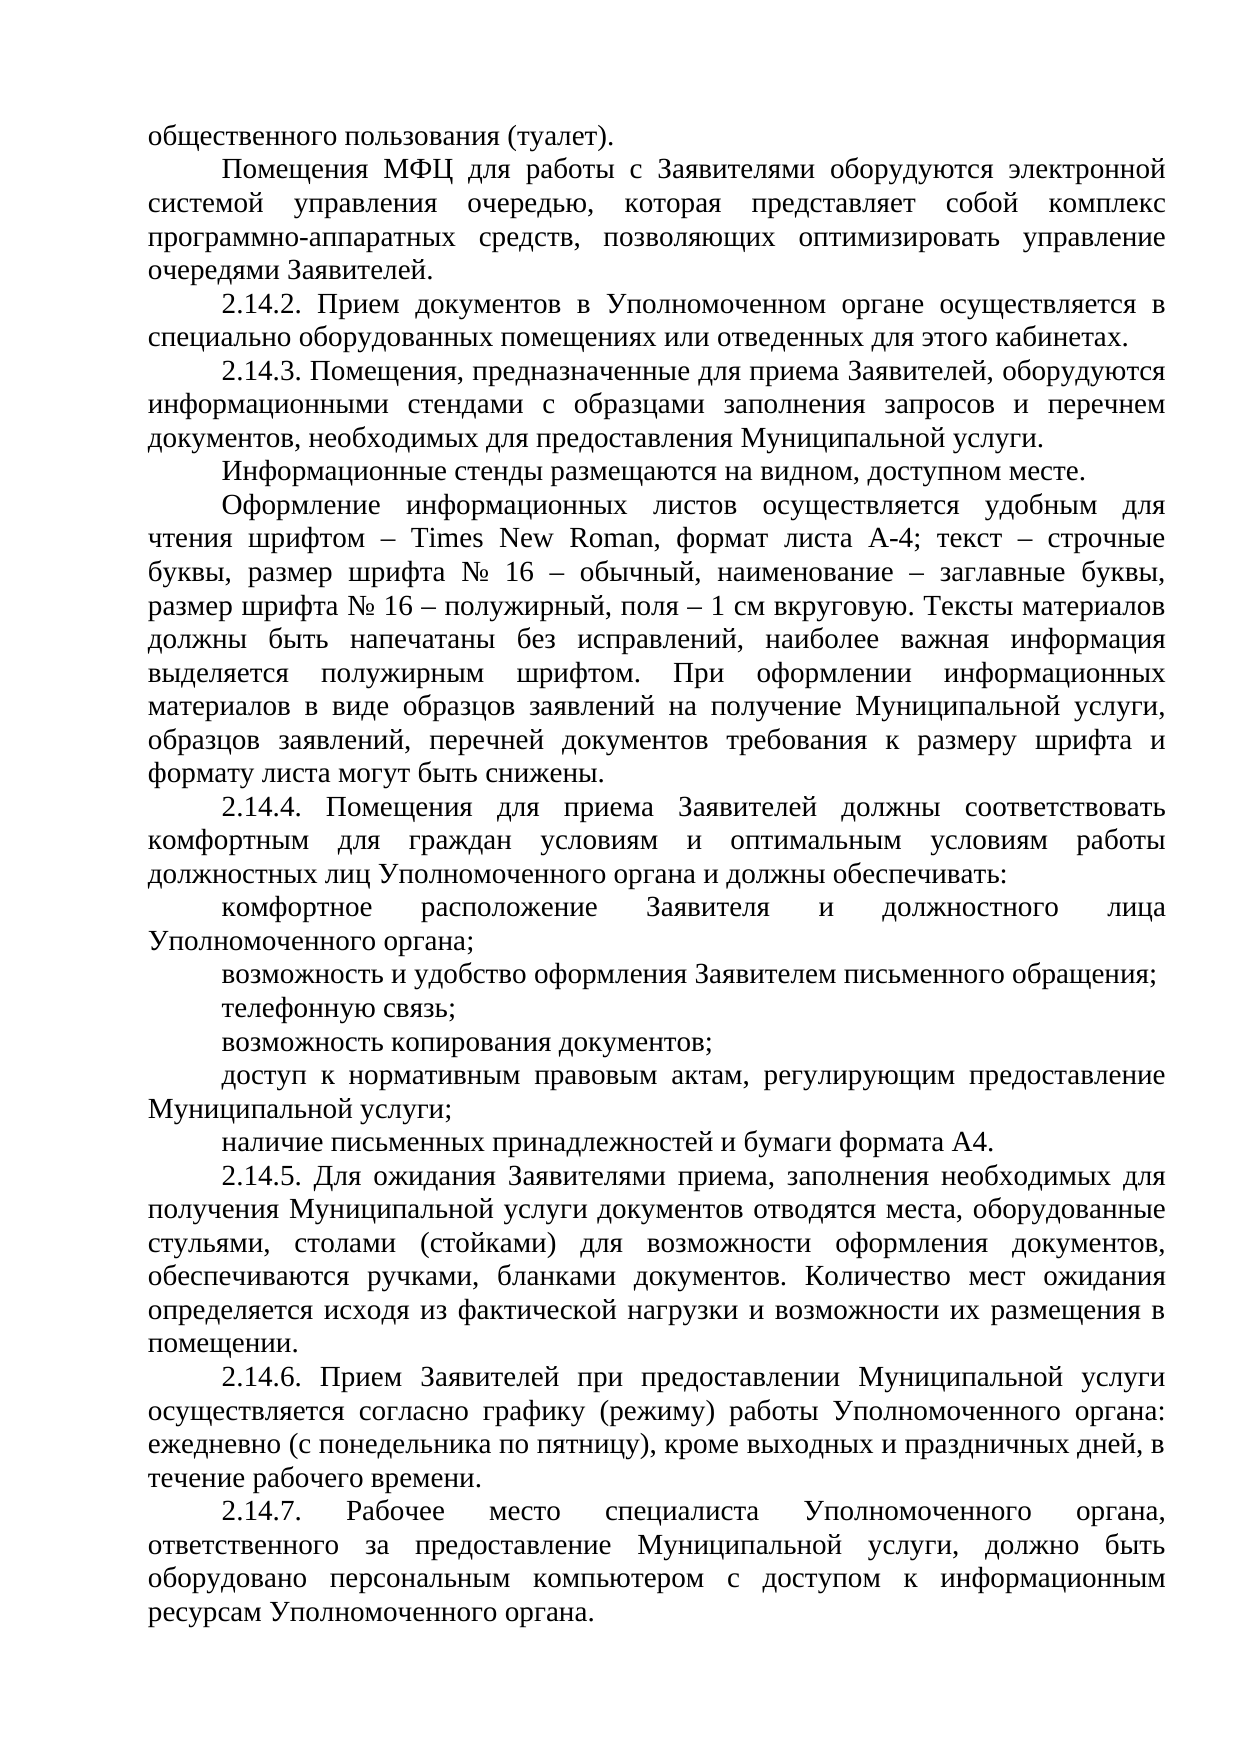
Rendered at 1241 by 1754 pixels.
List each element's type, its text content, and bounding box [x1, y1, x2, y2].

text Оформление информационных листов осуществляется удобным для чтения шрифтом – Times New Roman, формат листа A-4; текст – строчные буквы, размер шрифта № 16 – обычный, наименование – заглавные буквы, размер шрифта № 16 – полужирный, поля – 1 см вкруговую. Тексты материалов должны быть напечатаны без исправлений, наиболее важная информация выделяется полужирным шрифтом. При оформлении информационных материалов в виде образцов заявлений на получение Муниципальной услуги, образцов заявлений, перечней документов требования к размеру шрифта и формату листа могут быть снижены. [148, 487, 1167, 789]
text 2.14.7. Рабочее место специалиста Уполномоченного органа, ответственного за предоставление Муниципальной услуги, должно быть оборудовано персональным компьютером с доступом к информационным ресурсам Уполномоченного органа. [148, 1493, 1167, 1627]
text наличие письменных принадлежностей и бумаги формата A4. [148, 1124, 1167, 1158]
text возможность копирования документов; [148, 1024, 1167, 1057]
text 2.14.6. Прием Заявителей при предоставлении Муниципальной услуги осуществляется согласно графику (режиму) работы Уполномоченного органа: ежедневно (с понедельника по пятницу), кроме выходных и праздничных дней, в течение рабочего времени. [148, 1359, 1167, 1493]
text 2.14.4. Помещения для приема Заявителей должны соответствовать комфортным для граждан условиям и оптимальным условиям работы должностных лиц Уполномоченного органа и должны обеспечивать: [148, 789, 1167, 889]
text доступ к нормативным правовым актам, регулирующим предоставление Муниципальной услуги; [148, 1057, 1167, 1124]
text телефонную связь; [148, 990, 1167, 1024]
text 2.14.2. Прием документов в Уполномоченном органе осуществляется в специально оборудованных помещениях или отведенных для этого кабинетах. [148, 286, 1167, 353]
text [148, 118, 1167, 152]
text Информационные стенды размещаются на видном, доступном месте. [148, 453, 1167, 487]
text Помещения МФЦ для работы с Заявителями оборудуются электронной системой управления очередью, которая представляет собой комплекс программно-аппаратных средств, позволяющих оптимизировать управление очередями Заявителей. [148, 152, 1167, 286]
text 2.14.3. Помещения, предназначенные для приема Заявителей, оборудуются информационными стендами с образцами заполнения запросов и перечнем документов, необходимых для предоставления Муниципальной услуги. [148, 353, 1167, 453]
text возможность и удобство оформления Заявителем письменного обращения; [148, 957, 1167, 990]
text 2.14.5. Для ожидания Заявителями приема, заполнения необходимых для получения Муниципальной услуги документов отводятся места, оборудованные стульями, столами (стойками) для возможности оформления документов, обеспечиваются ручками, бланками документов. Количество мест ожидания определяется исходя из фактической нагрузки и возможности их размещения в помещении. [148, 1158, 1167, 1359]
text комфортное расположение Заявителя и должностного лица Уполномоченного органа; [148, 889, 1167, 957]
